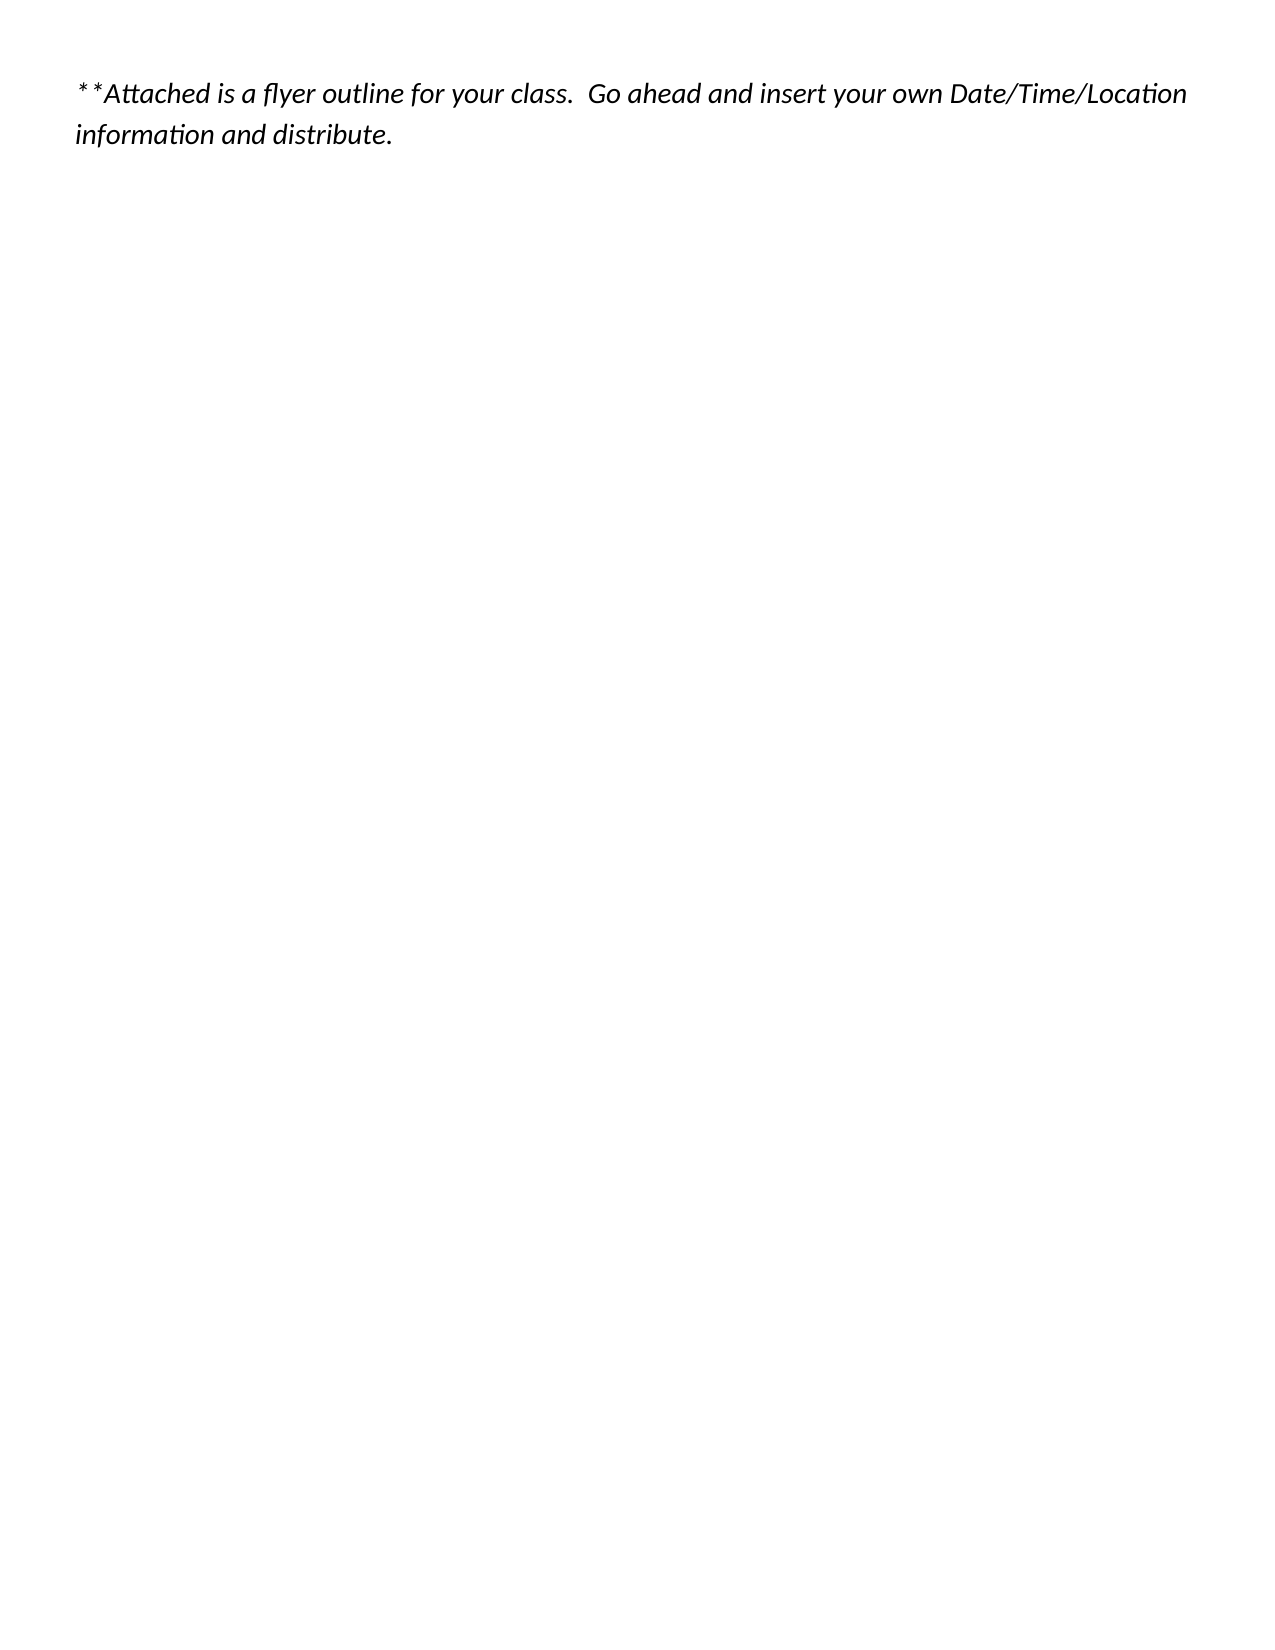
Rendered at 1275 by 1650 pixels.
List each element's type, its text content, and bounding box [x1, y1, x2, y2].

text **Attached is a flyer outline for your class. Go ahead and insert your own Date/Time/Location information and distribute. [75, 75, 1200, 152]
